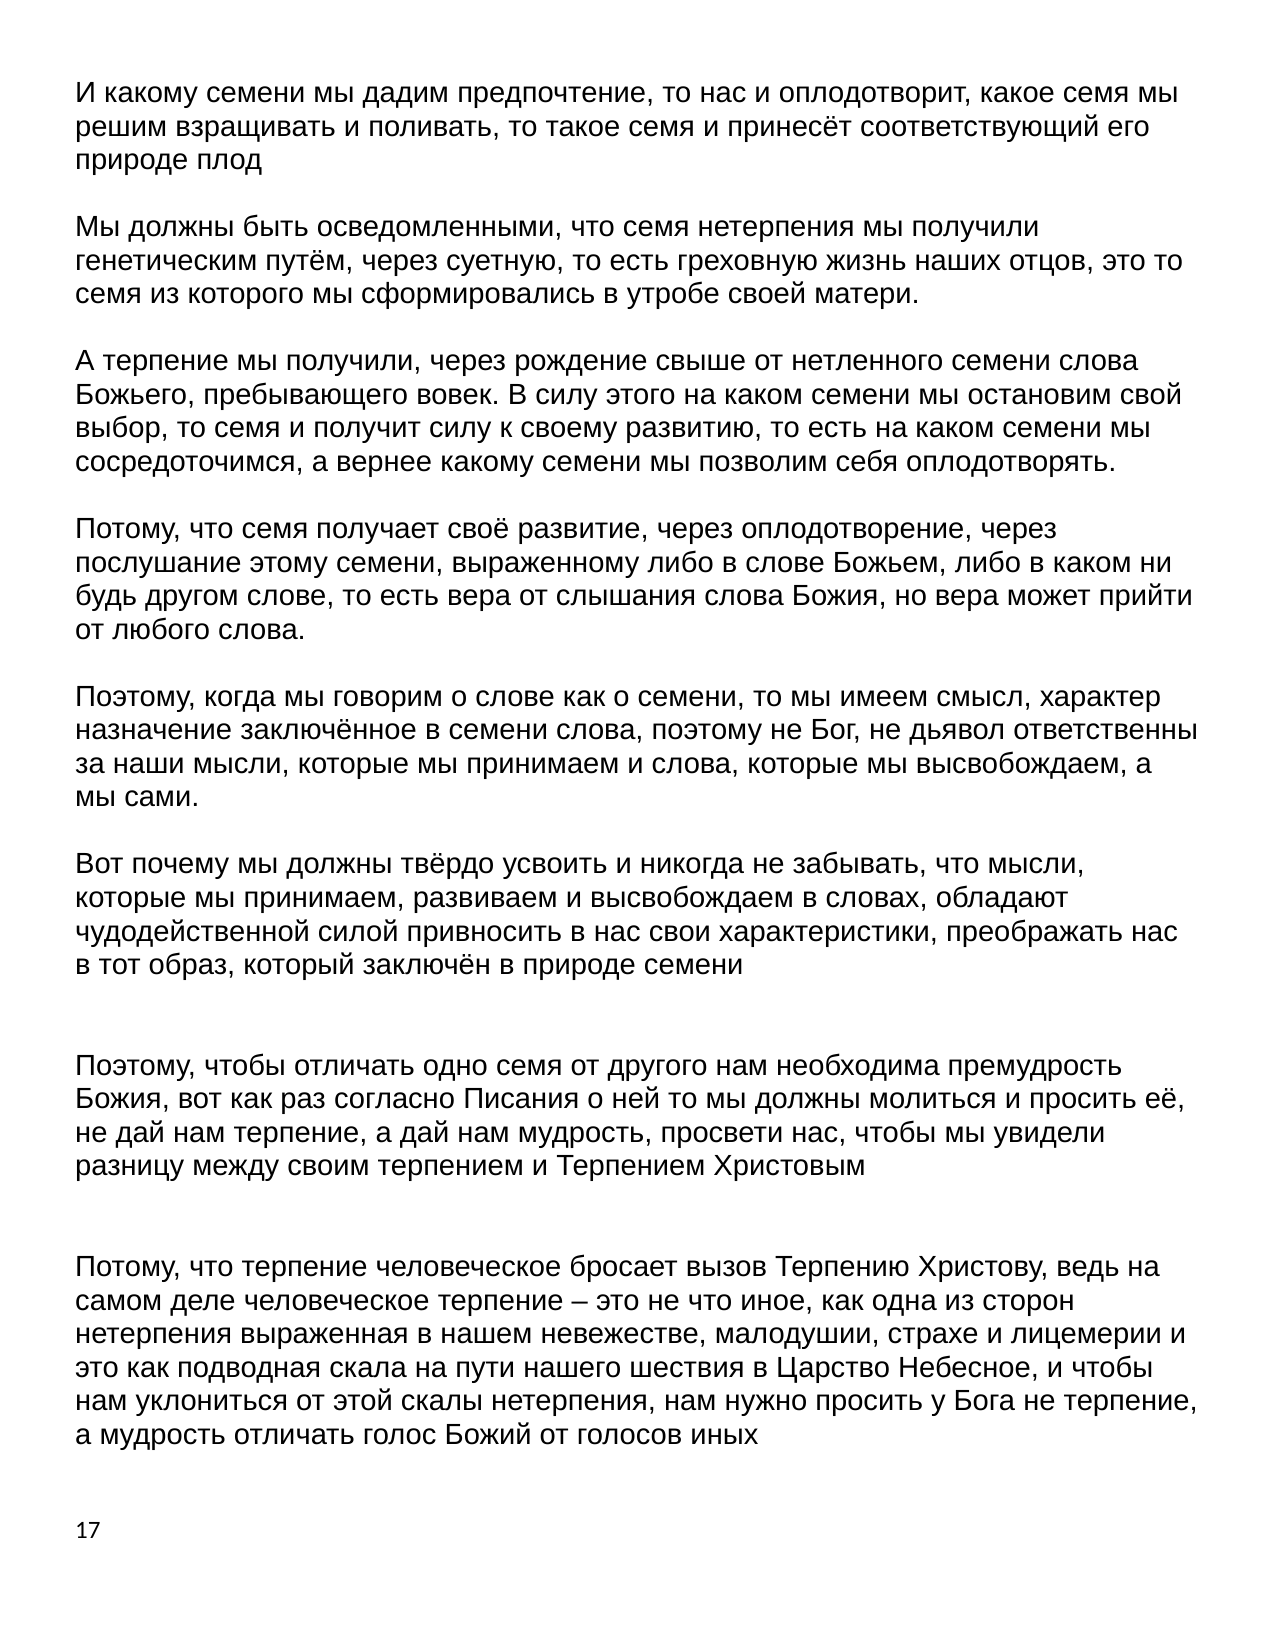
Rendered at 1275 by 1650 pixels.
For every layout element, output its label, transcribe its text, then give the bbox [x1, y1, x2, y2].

text Потому, что семя получает своё развитие, через оплодотворение, через послушание этому семени, выраженному либо в слове Божьем, либо в каком ни будь другом слове, то есть вера от слышания слова Божия, но вера может прийти от любого слова. [75, 511, 1200, 645]
text это как подводная скала на пути нашего шествия в Царство Небесное, и чтобы нам уклониться от этой скалы нетерпения, нам нужно просить у Бога не терпение, а мудрость отличать голос Божий от голосов иных [75, 1349, 1200, 1450]
text Мы должны быть осведомленными, что семя нетерпения мы получили генетическим путём, через суетную, то есть греховную жизнь наших отцов, это то семя из которого мы сформировались в утробе своей матери. [75, 209, 1200, 310]
text Вот почему мы должны твёрдо усвоить и никогда не забывать, что мысли, которые мы принимаем, развиваем и высвобождаем в словах, обладают чудодейственной силой привносить в нас свои характеристики, преображать нас в тот образ, который заключён в природе семени [75, 846, 1200, 981]
text Поэтому, когда мы говорим о слове как о семени, то мы имеем смысл, характер назначение заключённое в семени слова, поэтому не Бог, не дьявол ответственны за наши мысли, которые мы принимаем и слова, которые мы высвобождаем, а мы сами. [75, 679, 1200, 813]
text И какому семени мы дадим предпочтение, то нас и оплодотворит, какое семя мы решим взращивать и поливать, то такое семя и принесёт соответствующий его природе плод [75, 75, 1200, 176]
text Потому, что терпение человеческое бросает вызов Терпению Христову, ведь на самом деле человеческое терпение – это не что иное, как одна из сторон нетерпения выраженная в нашем невежестве, малодушии, страхе и лицемерии и [75, 1249, 1200, 1349]
text Поэтому, чтобы отличать одно семя от другого нам необходима премудрость Божия, вот как раз согласно Писания о ней то мы должны молиться и просить её, не дай нам терпение, а дай нам мудрость, просвети нас, чтобы мы увидели разницу между своим терпением и Терпением Христовым [75, 1048, 1200, 1182]
text А терпение мы получили, через рождение свыше от нетленного семени слова Божьего, пребывающего вовек. В силу этого на каком семени мы остановим свой выбор, то семя и получит силу к своему развитию, то есть на каком семени мы сосредоточимся, а вернее какому семени мы позволим себя оплодотворять. [75, 343, 1200, 477]
